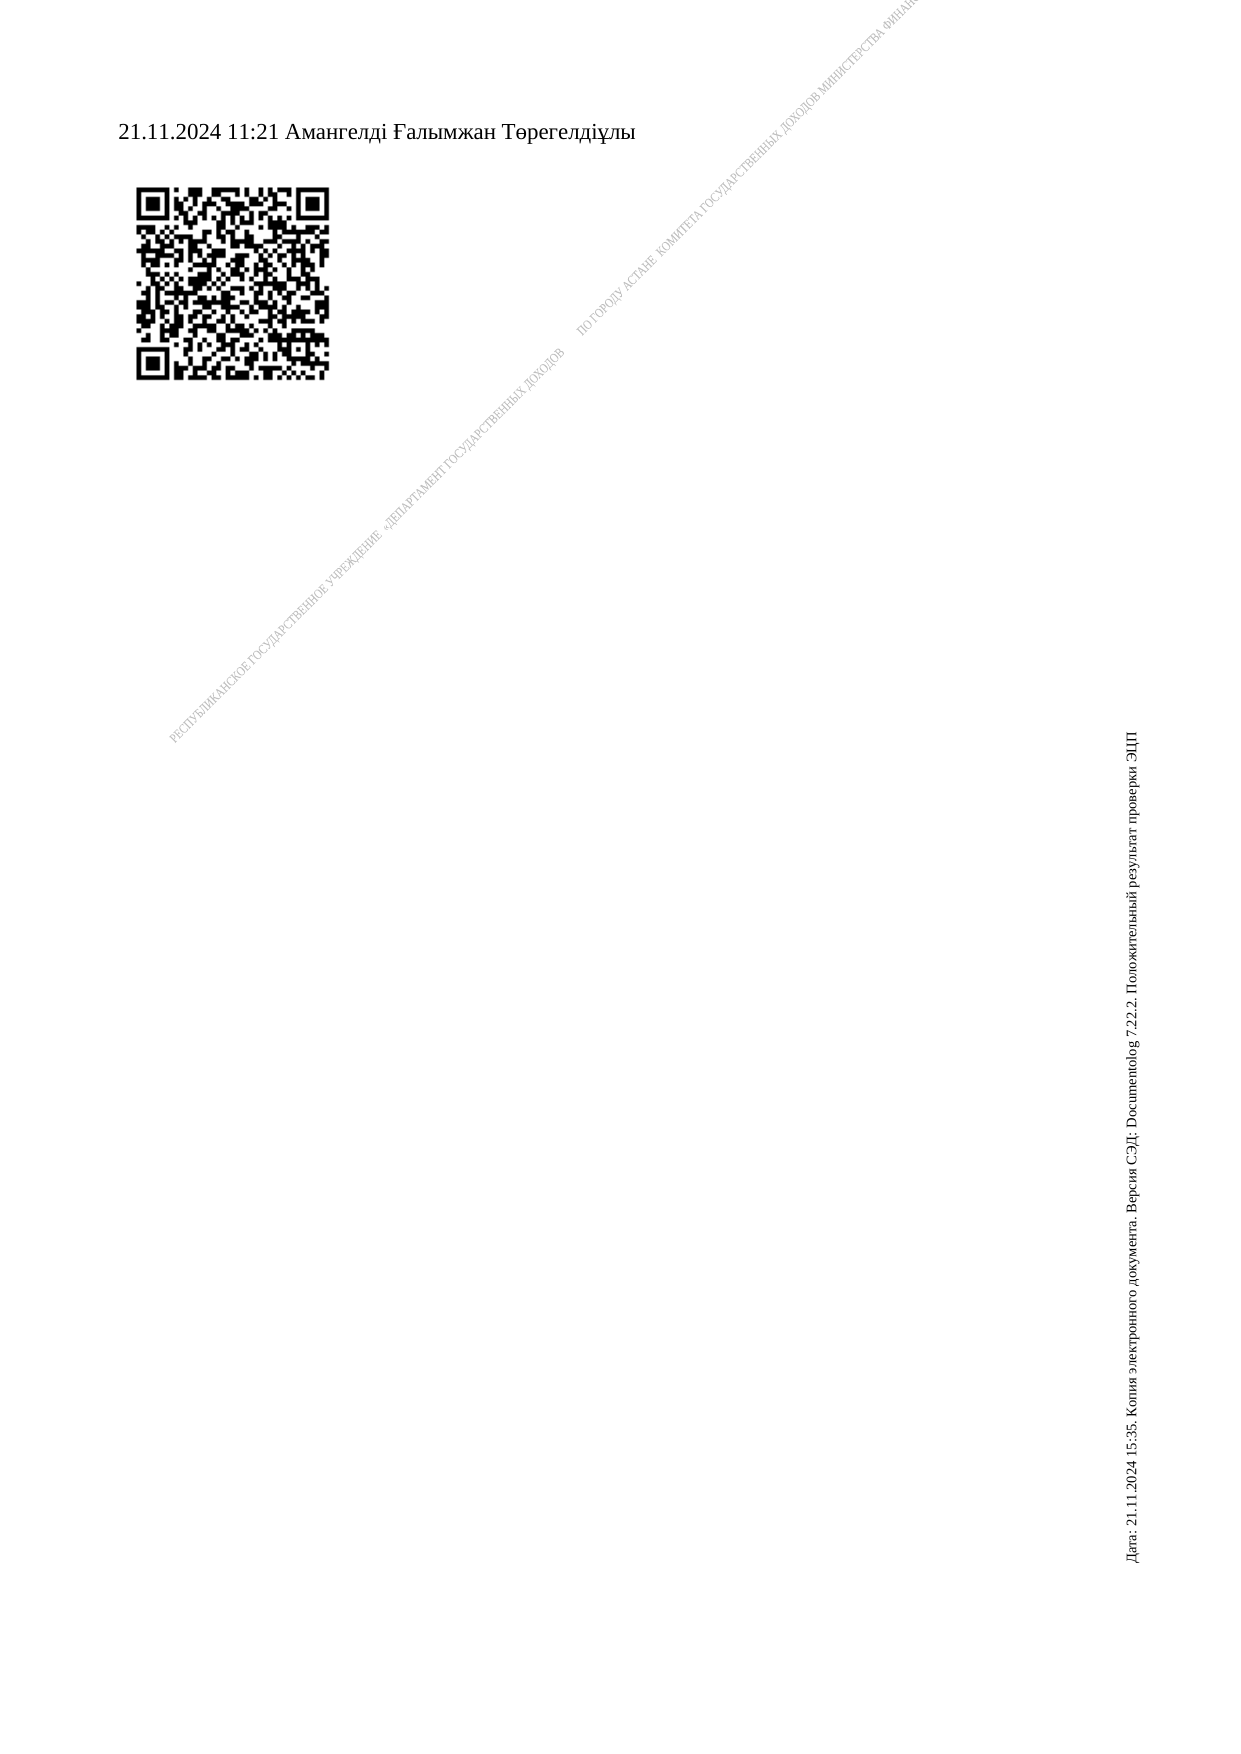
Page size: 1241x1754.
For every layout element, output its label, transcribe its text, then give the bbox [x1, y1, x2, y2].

text 21.11.2024 11:21 Амангелді Ғалымжан Төрегелдіұлы [118, 118, 1152, 144]
picture [118, 169, 348, 399]
